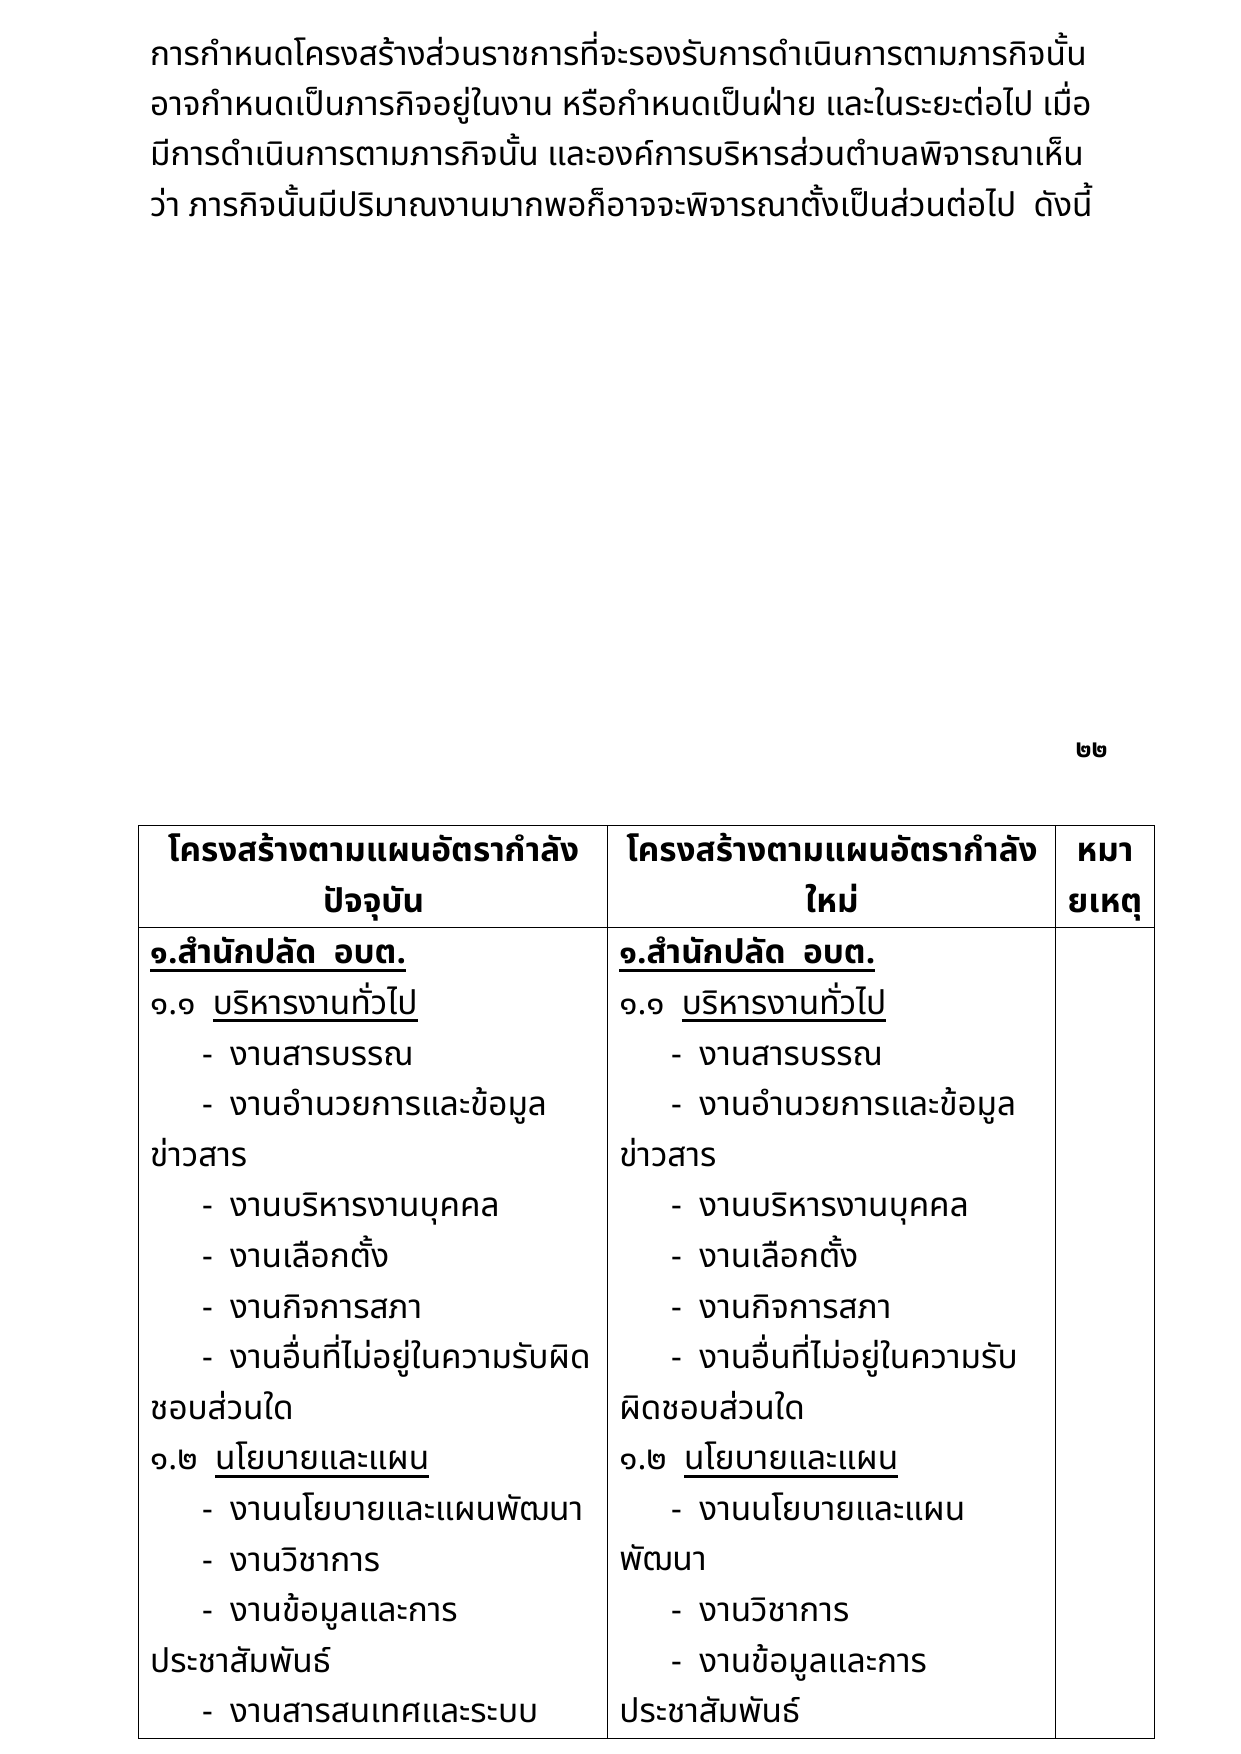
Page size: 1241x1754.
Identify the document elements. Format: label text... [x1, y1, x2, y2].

table_header หมายเหตุ [1056, 826, 1154, 927]
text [150, 29, 1107, 231]
text ๒๒ [150, 731, 1107, 769]
table_header โครงสร้างตามแผนอัตรากำลังใหม่ [608, 826, 1055, 927]
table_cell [608, 928, 1055, 1738]
table_cell [1056, 928, 1154, 1738]
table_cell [139, 928, 607, 1738]
table_header โครงสร้างตามแผนอัตรากำลังปัจจุบัน [139, 826, 607, 927]
